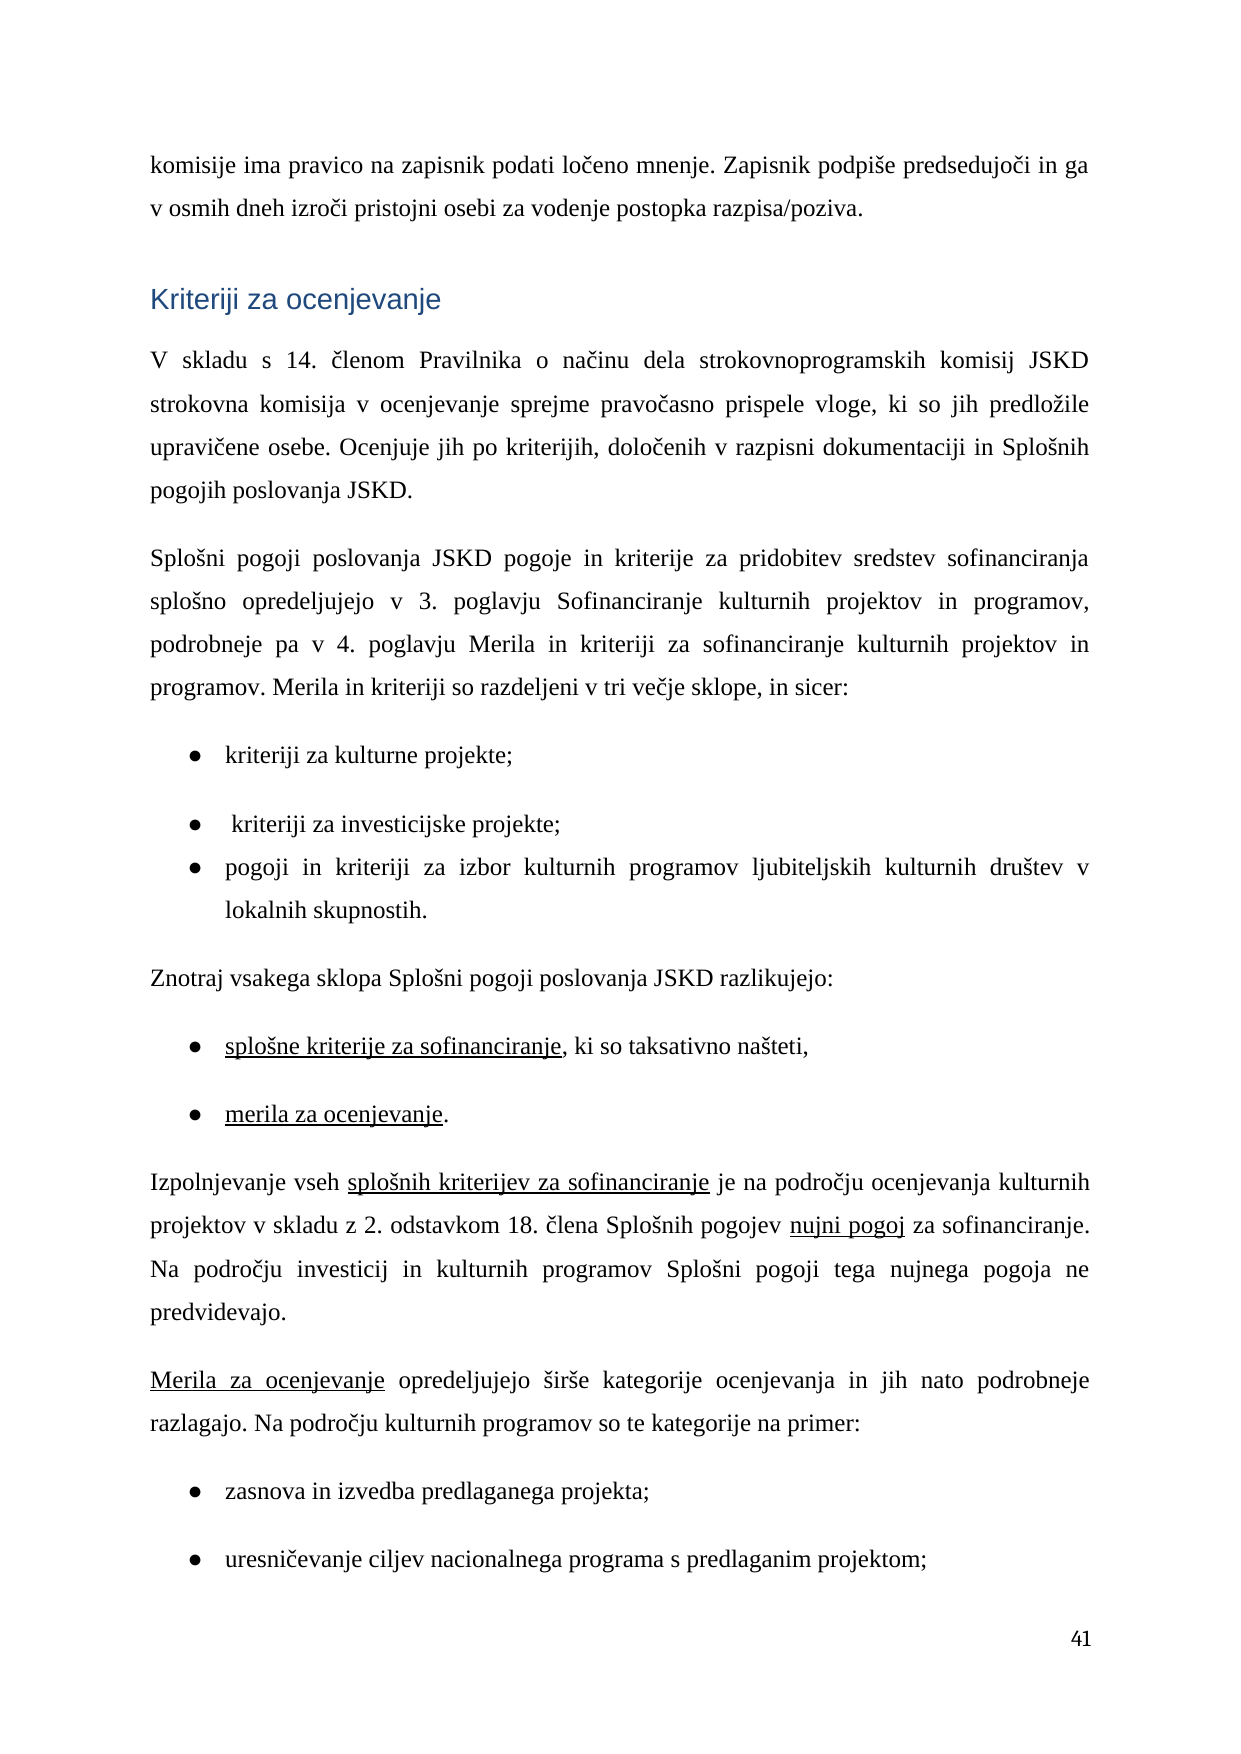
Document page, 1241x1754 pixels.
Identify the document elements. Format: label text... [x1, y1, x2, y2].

text Znotraj vsakega sklopa Splošni pogoji poslovanja JSKD razlikujejo: [150, 963, 1090, 992]
list zasnova in izvedba predlaganega projekta; [187, 1476, 1090, 1505]
list splošne kriterije za sofinanciranje, ki so taksativno našteti, [187, 1031, 1090, 1060]
list merila za ocenjevanje. [187, 1099, 1090, 1128]
text V skladu s 14. členom Pravilnika o načinu dela strokovnoprogramskih komisij JSKD strokovna komisija v ocenjevanje sprejme pravočasno prispele vloge, ki so jih predložile upravičene osebe. Ocenjuje jih po kriterijih, določenih v razpisni dokumentaciji in Splošnih pogojih poslovanja JSKD. [150, 346, 1090, 504]
list pogoji in kriteriji za izbor kulturnih programov ljubiteljskih kulturnih društev v lokalnih skupnostih. [187, 852, 1090, 924]
list kriteriji za investicijske projekte; [187, 809, 1090, 837]
text Izpolnjevanje vseh splošnih kriterijev za sofinanciranje je na področju ocenjevanja kulturnih projektov v skladu z 2. odstavkom 18. člena Splošnih pogojev nujni pogoj za sofinanciranje. Na področju investicij in kulturnih programov Splošni pogoji tega nujnega pogoja ne predvidevajo. [150, 1167, 1090, 1326]
list kriteriji za kulturne projekte; [187, 741, 1090, 769]
list uresničevanje ciljev nacionalnega programa s predlaganim projektom; [187, 1544, 1090, 1573]
text Splošni pogoji poslovanja JSKD pogoje in kriterije za pridobitev sredstev sofinanciranja splošno opredeljujejo v 3. poglavju Sofinanciranje kulturnih projektov in programov, podrobneje pa v 4. poglavju Merila in kriteriji za sofinanciranje kulturnih projektov in programov. Merila in kriteriji so razdeljeni v tri večje sklope, in sicer: [150, 543, 1090, 701]
text Merila za ocenjevanje opredeljujejo širše kategorije ocenjevanja in jih nato podrobneje razlagajo. Na področju kulturnih programov so te kategorije na primer: [150, 1365, 1090, 1437]
text Kriteriji za ocenjevanje [150, 282, 1090, 316]
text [150, 150, 1090, 222]
